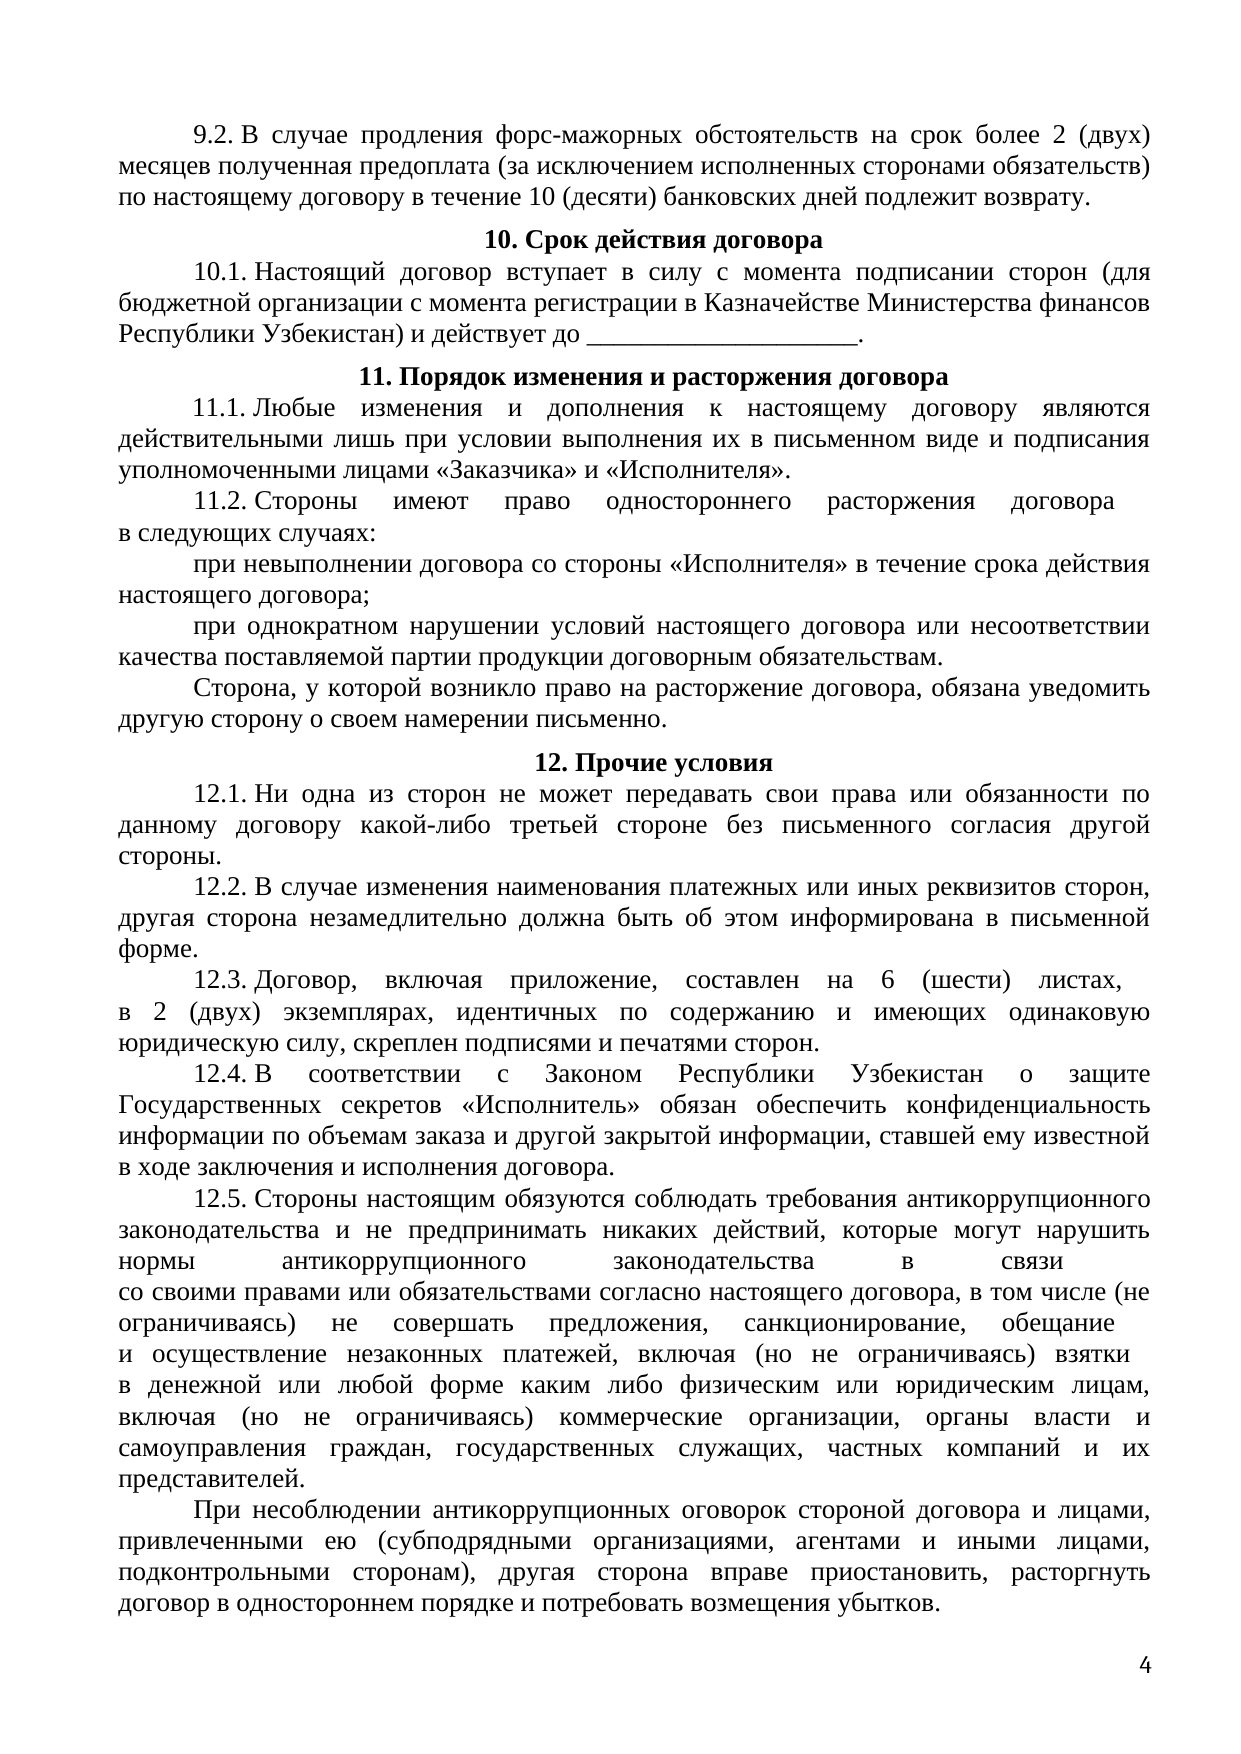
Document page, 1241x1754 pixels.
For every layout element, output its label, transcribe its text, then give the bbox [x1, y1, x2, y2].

text 10. Срок действия договора [156, 223, 1152, 255]
text 11. Порядок изменения и расторжения договора [156, 360, 1152, 391]
text Сторона, у которой возникло право на расторжение договора, обязана уведомить другую сторону о своем намерении письменно. [118, 671, 1152, 734]
text При несоблюдении антикоррупционных оговорок стороной договора и лицами, привлеченными ею (субподрядными организациями, агентами и иными лицами, подконтрольными сторонам), другая сторона вправе приостановить, расторгнуть договор в одностороннем порядке и потребовать возмещения убытков. [118, 1493, 1152, 1618]
text 12.4. В соответствии с Законом Республики Узбекистан о защите Государственных секретов «Исполнитель» обязан обеспечить конфиденциальность информации по объемам заказа и другой закрытой информации, ставшей ему известной в ходе заключения и исполнения договора. [118, 1057, 1152, 1182]
text 12.2. В случае изменения наименования платежных или иных реквизитов сторон, другая сторона незамедлительно должна быть об этом информирована в письменной форме. [118, 870, 1152, 964]
text 12. Прочие условия [156, 746, 1152, 777]
text 12.5. Стороны настоящим обязуются соблюдать требования антикоррупционного законодательства и не предпринимать никаких действий, которые могут нарушить нормы антикоррупционного законодательства в связи со своими правами или обязательствами согласно настоящего договора, в том числе (не ограничиваясь) не совершать предложения, санкционирование, обещание и осуществление незаконных платежей, включая (но не ограничиваясь) взятки в денежной или любой форме каким либо физическим или юридическим лицам, включая (но не ограничиваясь) коммерческие организации, органы власти и самоуправления граждан, государственных служащих, частных компаний и их представителей. [118, 1182, 1152, 1493]
text 12.3. Договор, включая приложение, составлен на 6 (шести) листах, в 2 (двух) экземплярах, идентичных по содержанию и имеющих одинаковую юридическую силу, скреплен подписями и печатями сторон. [118, 964, 1152, 1057]
text при невыполнении договора со стороны «Исполнителя» в течение срока действия настоящего договора; [118, 547, 1152, 609]
text при однократном нарушении условий настоящего договора или несоответствии качества поставляемой партии продукции договорным обязательствам. [118, 609, 1152, 671]
text 12.1. Ни одна из сторон не может передавать свои права или обязанности по данному договору какой-либо третьей стороне без письменного согласия другой стороны. [118, 777, 1152, 870]
text 11.1. Любые изменения и дополнения к настоящему договору являются действительными лишь при условии выполнения их в письменном виде и подписания уполномоченными лицами «Заказчика» и «Исполнителя». [118, 391, 1152, 484]
text 11.2. Стороны имеют право одностороннего расторжения договора в следующих случаях: [118, 484, 1152, 547]
text 10.1. Настоящий договор вступает в силу с момента подписании сторон (для бюджетной организации с момента регистрации в Казначействе Министерства финансов Республики Узбекистан) и действует до ____________________. [118, 255, 1152, 348]
list 9.2. В случае продления форс-мажорных обстоятельств на срок более 2 (двух) месяцев полученная предоплата (за исключением исполненных сторонами обязательств) по настоящему договору в течение 10 (десяти) банковских дней подлежит возврату. [118, 118, 1152, 212]
